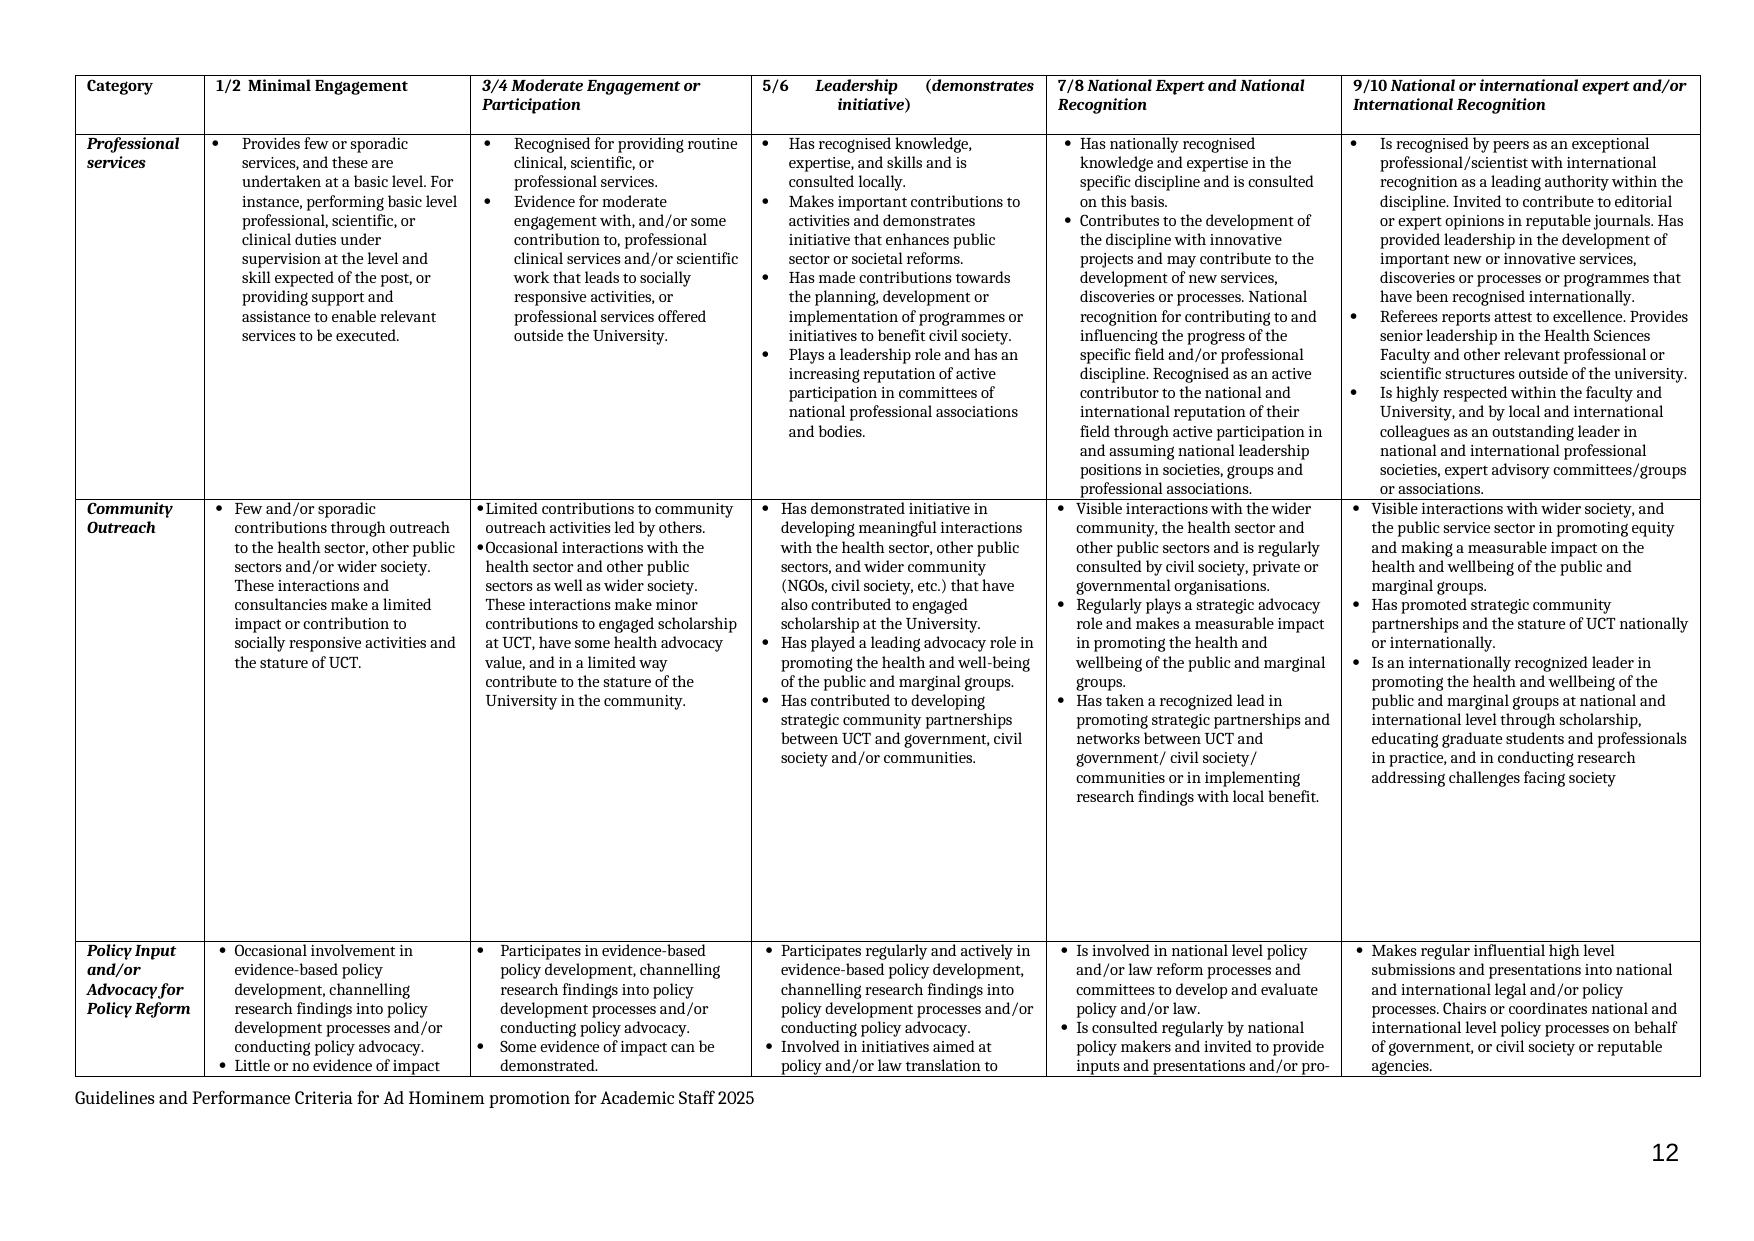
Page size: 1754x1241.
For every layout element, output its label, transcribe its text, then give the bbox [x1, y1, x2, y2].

table_cell Has demonstrated initiative in developing meaningful interactions with the health sector, other public sectors, and wider community (NGOs, civil society, etc.) that have also contributed to engaged scholarship at the University. Has played a leading advocacy role in promoting the health and well-being of the public and marginal groups. Has contributed to developing strategic community partnerships between UCT and government, civil society and/or communities. [752, 500, 1046, 941]
table_header 1/2 Minimal Engagement [205, 76, 470, 133]
table_header Category [76, 76, 204, 133]
table_cell Few and/or sporadic contributions through outreach to the health sector, other public sectors and/or wider society. These interactions and consultancies make a limited impact or contribution to socially responsive activities and the stature of UCT. [205, 500, 470, 941]
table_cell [205, 942, 470, 1076]
table_cell Visible interactions with wider society, and the public service sector in promoting equity and making a measurable impact on the health and wellbeing of the public and marginal groups. Has promoted strategic community partnerships and the stature of UCT nationally or internationally. Is an internationally recognized leader in promoting the health and wellbeing of the public and marginal groups at national and international level through scholarship, educating graduate students and professionals in practice, and in conducting research addressing challenges facing society [1342, 500, 1700, 941]
table_header 3/4 Moderate Engagement or Participation [471, 76, 751, 133]
table_cell Limited contributions to community outreach activities led by others. Occasional interactions with the health sector and other public sectors as well as wider society. These interactions make minor contributions to engaged scholarship at UCT, have some health advocacy value, and in a limited way contribute to the stature of the University in the community. [471, 500, 751, 941]
table_header 9/10 National or international expert and/or International Recognition [1342, 76, 1700, 133]
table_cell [1047, 942, 1341, 1076]
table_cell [76, 942, 204, 1076]
table_header 5/6 Leadership (demonstrates initiative) [752, 76, 1046, 133]
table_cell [1342, 942, 1700, 1076]
table_cell Community Outreach [76, 500, 204, 941]
table_cell Recognised for providing routine clinical, scientific, or professional services. Evidence for moderate engagement with, and/or some contribution to, professional clinical services and/or scientific work that leads to socially responsive activities, or professional services offered outside the University. [471, 135, 751, 499]
table_cell Professional services [76, 135, 204, 499]
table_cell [471, 942, 751, 1076]
table_cell Is recognised by peers as an exceptional professional/scientist with international recognition as a leading authority within the discipline. Invited to contribute to editorial or expert opinions in reputable journals. Has provided leadership in the development of important new or innovative services, discoveries or processes or programmes that have been recognised internationally. Referees reports attest to excellence. Provides senior leadership in the Health Sciences Faculty and other relevant professional or scientific structures outside of the university. Is highly respected within the faculty and University, and by local and international colleagues as an outstanding leader in national and international professional societies, expert advisory committees/groups or associations. [1342, 135, 1700, 499]
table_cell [752, 942, 1046, 1076]
table_cell Has recognised knowledge, expertise, and skills and is consulted locally. Makes important contributions to activities and demonstrates initiative that enhances public sector or societal reforms. Has made contributions towards the planning, development or implementation of programmes or initiatives to benefit civil society. Plays a leadership role and has an increasing reputation of active participation in committees of national professional associations and bodies. [752, 135, 1046, 499]
table_cell Has nationally recognised knowledge and expertise in the specific discipline and is consulted on this basis. Contributes to the development of the discipline with innovative projects and may contribute to the development of new services, discoveries or processes. National recognition for contributing to and influencing the progress of the specific field and/or professional discipline. Recognised as an active contributor to the national and international reputation of their field through active participation in and assuming national leadership positions in societies, groups and professional associations. [1047, 135, 1341, 499]
table_header 7/8 National Expert and National Recognition [1047, 76, 1341, 133]
table_cell Visible interactions with the wider community, the health sector and other public sectors and is regularly consulted by civil society, private or governmental organisations. Regularly plays a strategic advocacy role and makes a measurable impact in promoting the health and wellbeing of the public and marginal groups. Has taken a recognized lead in promoting strategic partnerships and networks between UCT and government/ civil society/ communities or in implementing research findings with local benefit. [1047, 500, 1341, 941]
table_cell Provides few or sporadic services, and these are undertaken at a basic level. For instance, performing basic level professional, scientific, or clinical duties under supervision at the level and skill expected of the post, or providing support and assistance to enable relevant services to be executed. [205, 135, 470, 499]
